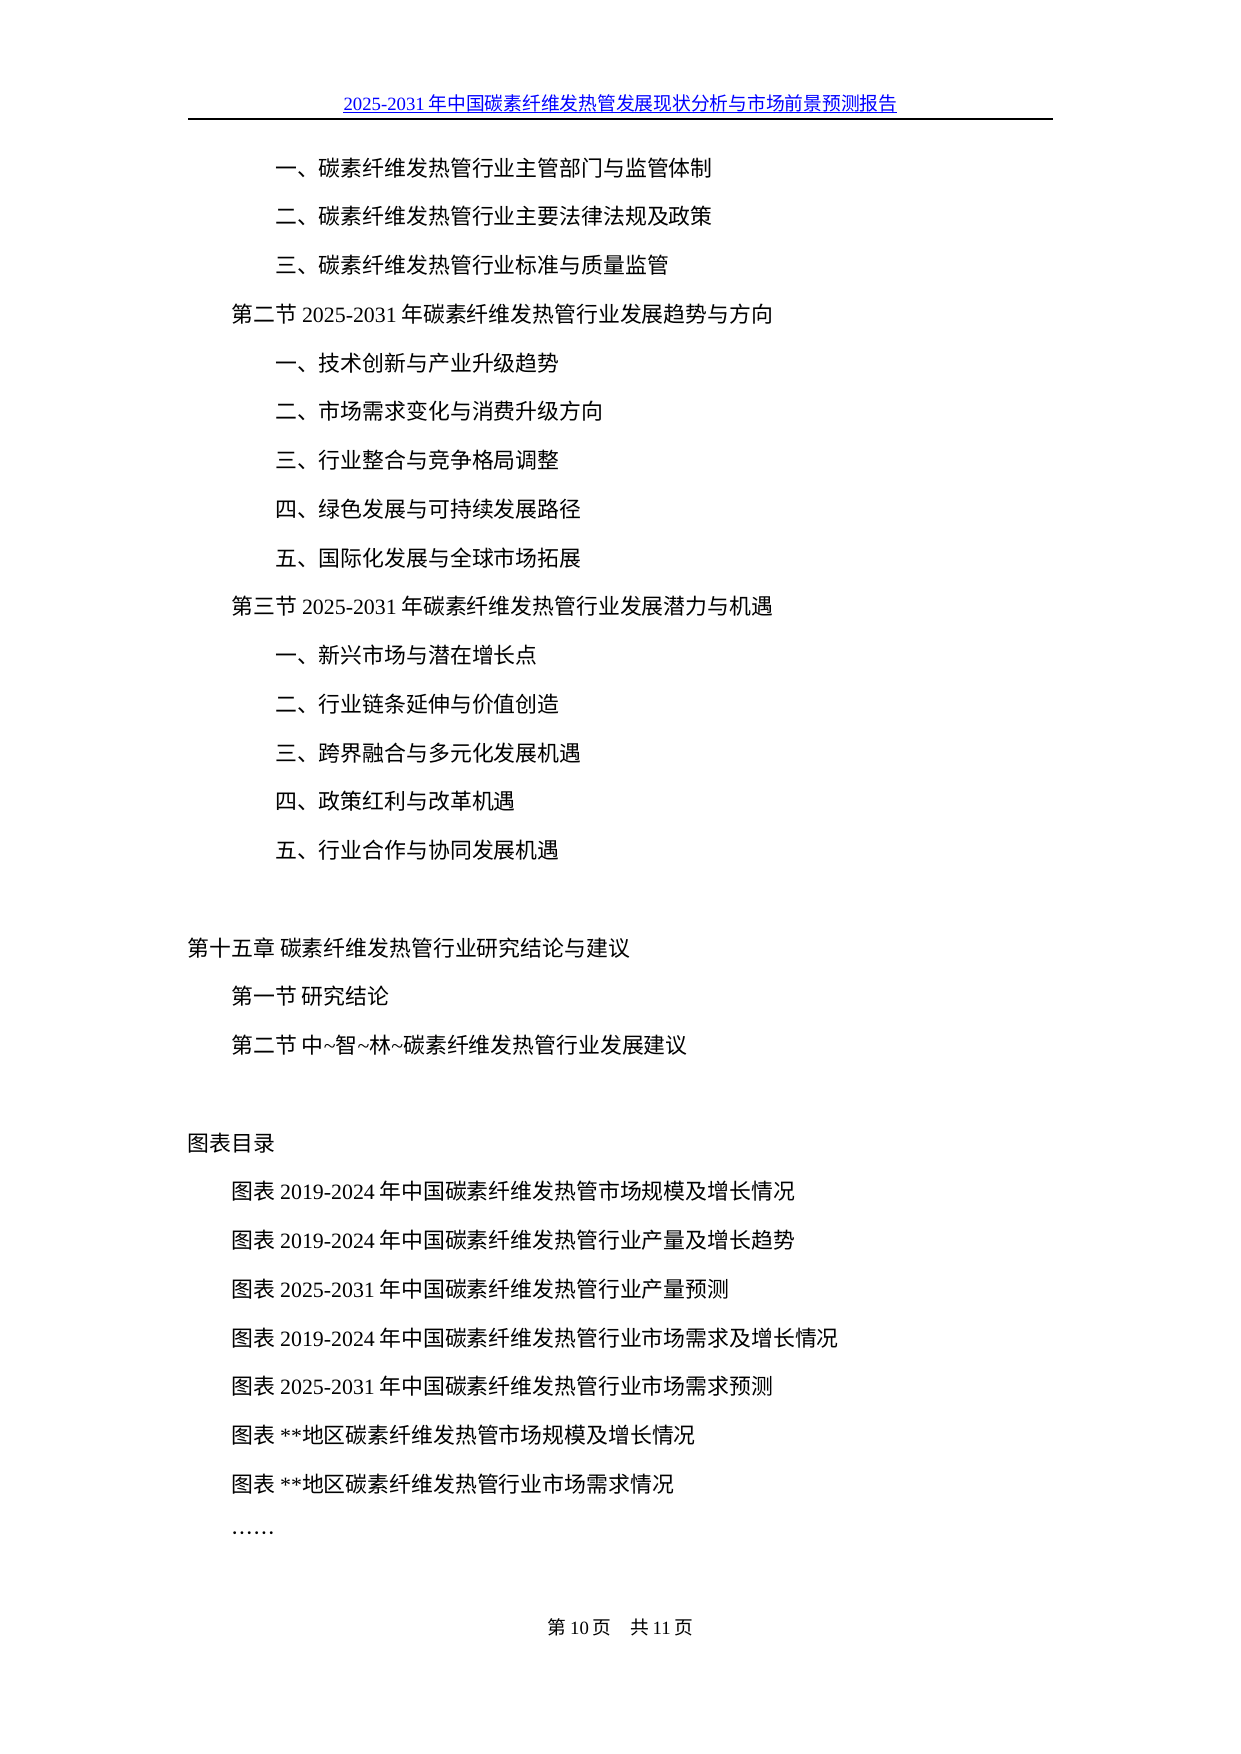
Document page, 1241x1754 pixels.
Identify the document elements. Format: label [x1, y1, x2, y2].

text [187, 150, 1053, 1548]
